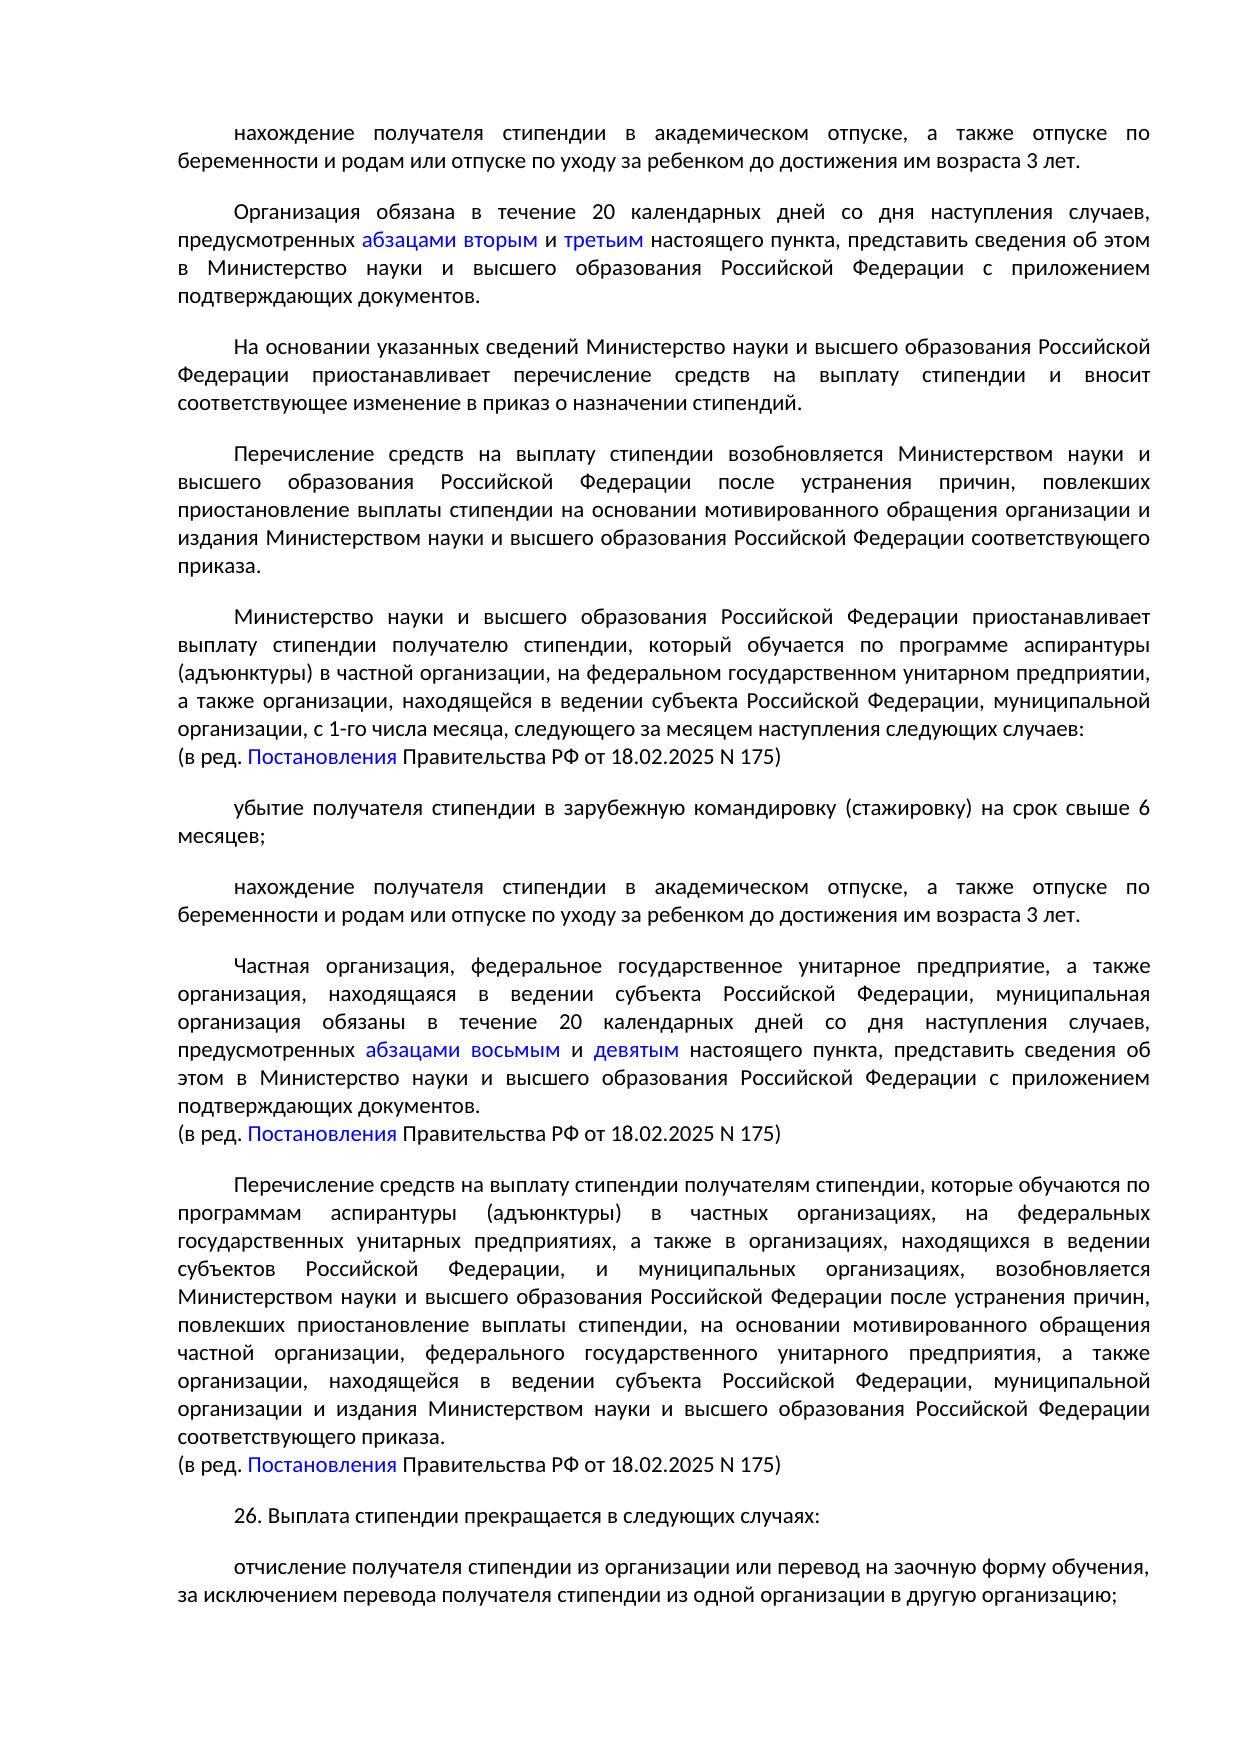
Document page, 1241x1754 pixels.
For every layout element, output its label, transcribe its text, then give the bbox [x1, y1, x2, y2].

text Перечисление средств на выплату стипендии возобновляется Министерством науки и высшего образования Российской Федерации после устранения причин, повлекших приостановление выплаты стипендии на основании мотивированного обращения организации и издания Министерством науки и высшего образования Российской Федерации соответствующего приказа. [177, 439, 1152, 579]
text отчисление получателя стипендии из организации или перевод на заочную форму обучения, за исключением перевода получателя стипендии из одной организации в другую организацию; [177, 1552, 1152, 1608]
text (в ред. Постановления Правительства РФ от 18.02.2025 N 175) [177, 1119, 1152, 1147]
text Частная организация, федеральное государственное унитарное предприятие, а также организация, находящаяся в ведении субъекта Российской Федерации, муниципальная организация обязаны в течение 20 календарных дней со дня наступления случаев, предусмотренных абзацами восьмым и девятым настоящего пункта, представить сведения об этом в Министерство науки и высшего образования Российской Федерации с приложением подтверждающих документов. [177, 951, 1152, 1119]
text 26. Выплата стипендии прекращается в следующих случаях: [177, 1501, 1152, 1529]
text На основании указанных сведений Министерство науки и высшего образования Российской Федерации приостанавливает перечисление средств на выплату стипендии и вносит соответствующее изменение в приказ о назначении стипендий. [177, 332, 1152, 416]
text Организация обязана в течение 20 календарных дней со дня наступления случаев, предусмотренных абзацами вторым и третьим настоящего пункта, представить сведения об этом в Министерство науки и высшего образования Российской Федерации с приложением подтверждающих документов. [177, 197, 1152, 309]
text нахождение получателя стипендии в академическом отпуске, а также отпуске по беременности и родам или отпуске по уходу за ребенком до достижения им возраста 3 лет. [177, 118, 1152, 174]
text (в ред. Постановления Правительства РФ от 18.02.2025 N 175) [177, 742, 1152, 770]
text Перечисление средств на выплату стипендии получателям стипендии, которые обучаются по программам аспирантуры (адъюнктуры) в частных организациях, на федеральных государственных унитарных предприятиях, а также в организациях, находящихся в ведении субъектов Российской Федерации, и муниципальных организациях, возобновляется Министерством науки и высшего образования Российской Федерации после устранения причин, повлекших приостановление выплаты стипендии, на основании мотивированного обращения частной организации, федерального государственного унитарного предприятия, а также организации, находящейся в ведении субъекта Российской Федерации, муниципальной организации и издания Министерством науки и высшего образования Российской Федерации соответствующего приказа. [177, 1170, 1152, 1450]
text нахождение получателя стипендии в академическом отпуске, а также отпуске по беременности и родам или отпуске по уходу за ребенком до достижения им возраста 3 лет. [177, 872, 1152, 928]
text (в ред. Постановления Правительства РФ от 18.02.2025 N 175) [177, 1450, 1152, 1478]
text убытие получателя стипендии в зарубежную командировку (стажировку) на срок свыше 6 месяцев; [177, 793, 1152, 849]
text Министерство науки и высшего образования Российской Федерации приостанавливает выплату стипендии получателю стипендии, который обучается по программе аспирантуры (адъюнктуры) в частной организации, на федеральном государственном унитарном предприятии, а также организации, находящейся в ведении субъекта Российской Федерации, муниципальной организации, с 1-го числа месяца, следующего за месяцем наступления следующих случаев: [177, 602, 1152, 742]
